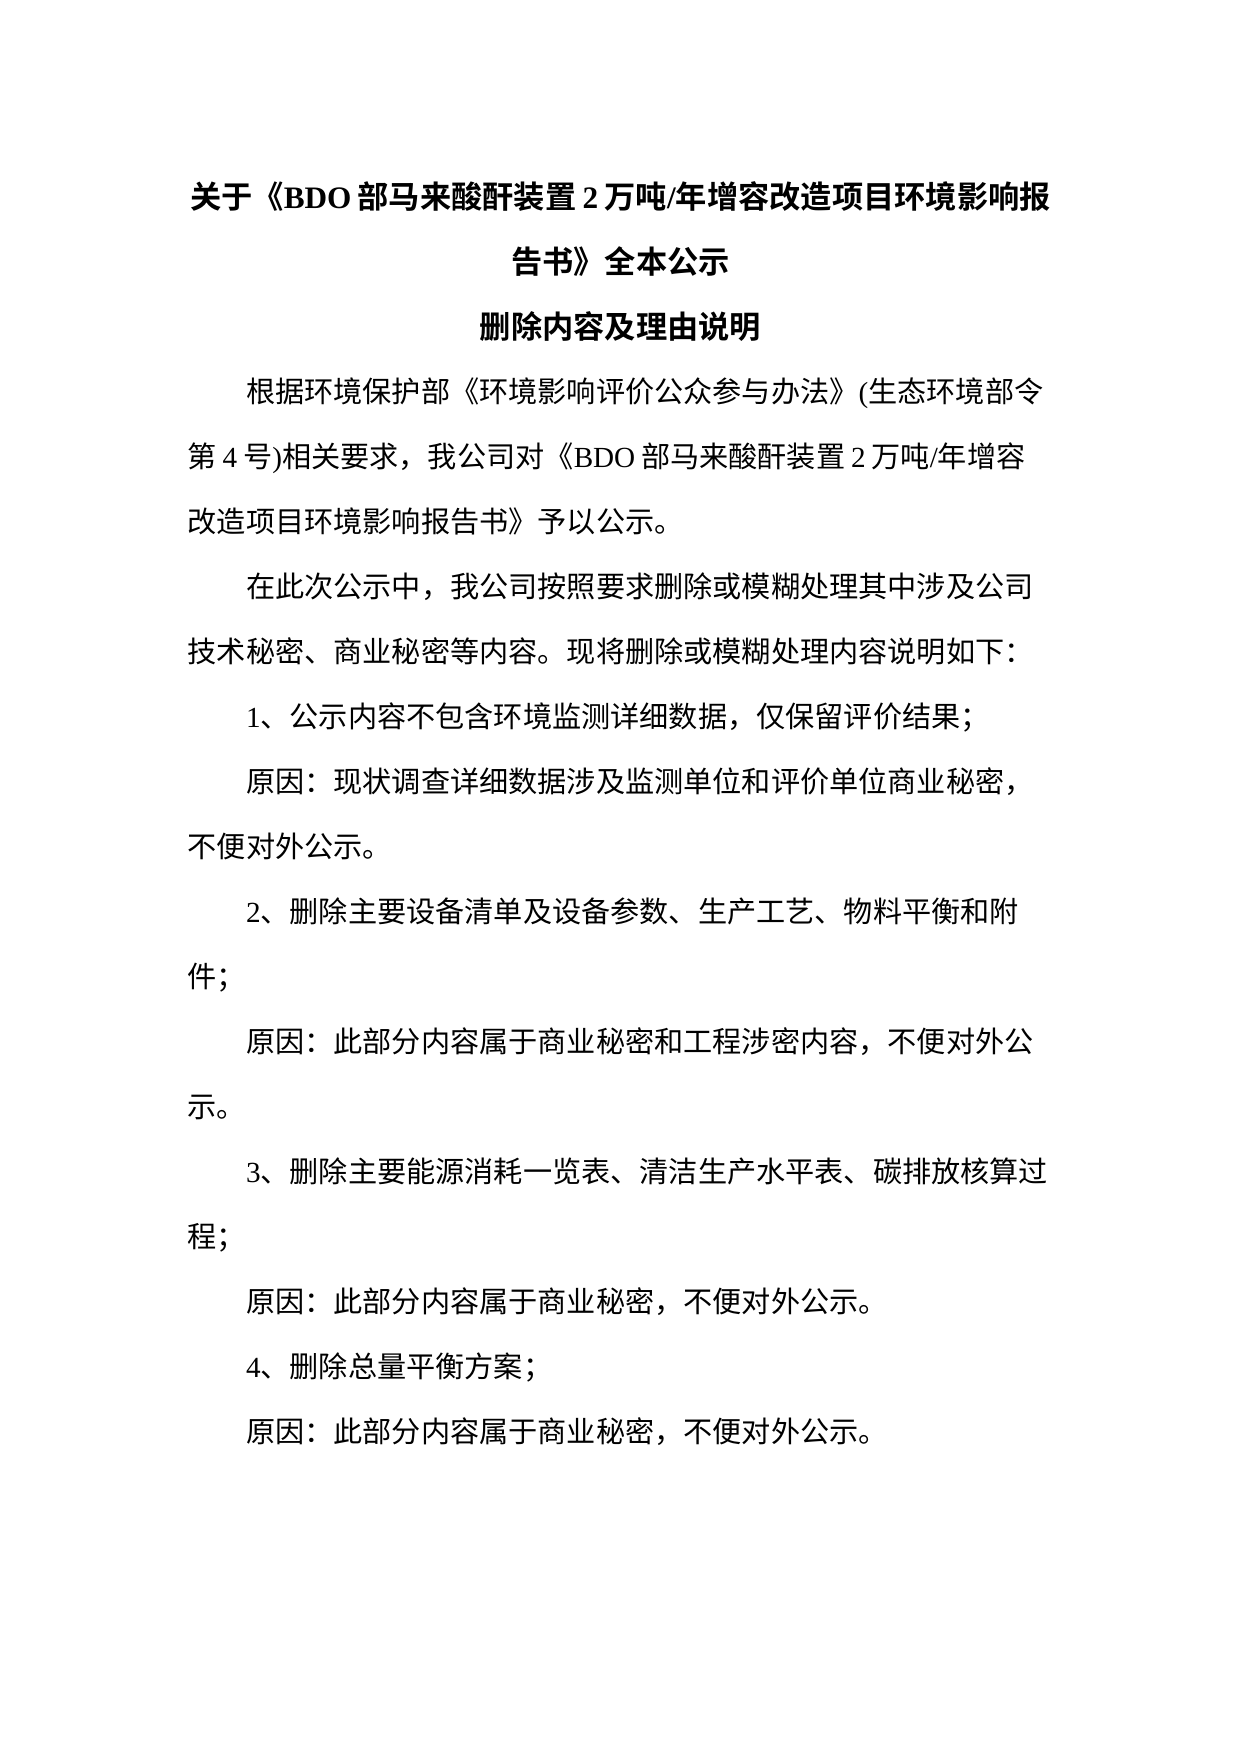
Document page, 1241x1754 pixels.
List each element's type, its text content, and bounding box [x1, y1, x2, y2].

text 原因：此部分内容属于商业秘密，不便对外公示。 [187, 1397, 1053, 1462]
text 3、删除主要能源消耗一览表、清洁生产水平表、碳排放核算过程； [187, 1137, 1053, 1267]
text 关于《BDO部马来酸酐装置2万吨/年增容改造项目环境影响报告书》全本公示 [187, 162, 1053, 292]
text 原因：此部分内容属于商业秘密，不便对外公示。 [187, 1267, 1053, 1332]
text 原因：现状调查详细数据涉及监测单位和评价单位商业秘密，不便对外公示。 [187, 747, 1053, 877]
text 4、删除总量平衡方案； [187, 1332, 1053, 1397]
text 删除内容及理由说明 [187, 292, 1053, 357]
text 原因：此部分内容属于商业秘密和工程涉密内容，不便对外公示。 [187, 1007, 1053, 1137]
text 1、公示内容不包含环境监测详细数据，仅保留评价结果； [187, 682, 1053, 747]
text 2、删除主要设备清单及设备参数、生产工艺、物料平衡和附件； [187, 877, 1053, 1007]
text 根据环境保护部《环境影响评价公众参与办法》(生态环境部令第4号)相关要求，我公司对《BDO部马来酸酐装置2万吨/年增容改造项目环境影响报告书》予以公示。 [187, 357, 1053, 552]
text 在此次公示中，我公司按照要求删除或模糊处理其中涉及公司技术秘密、商业秘密等内容。现将删除或模糊处理内容说明如下： [187, 552, 1053, 682]
